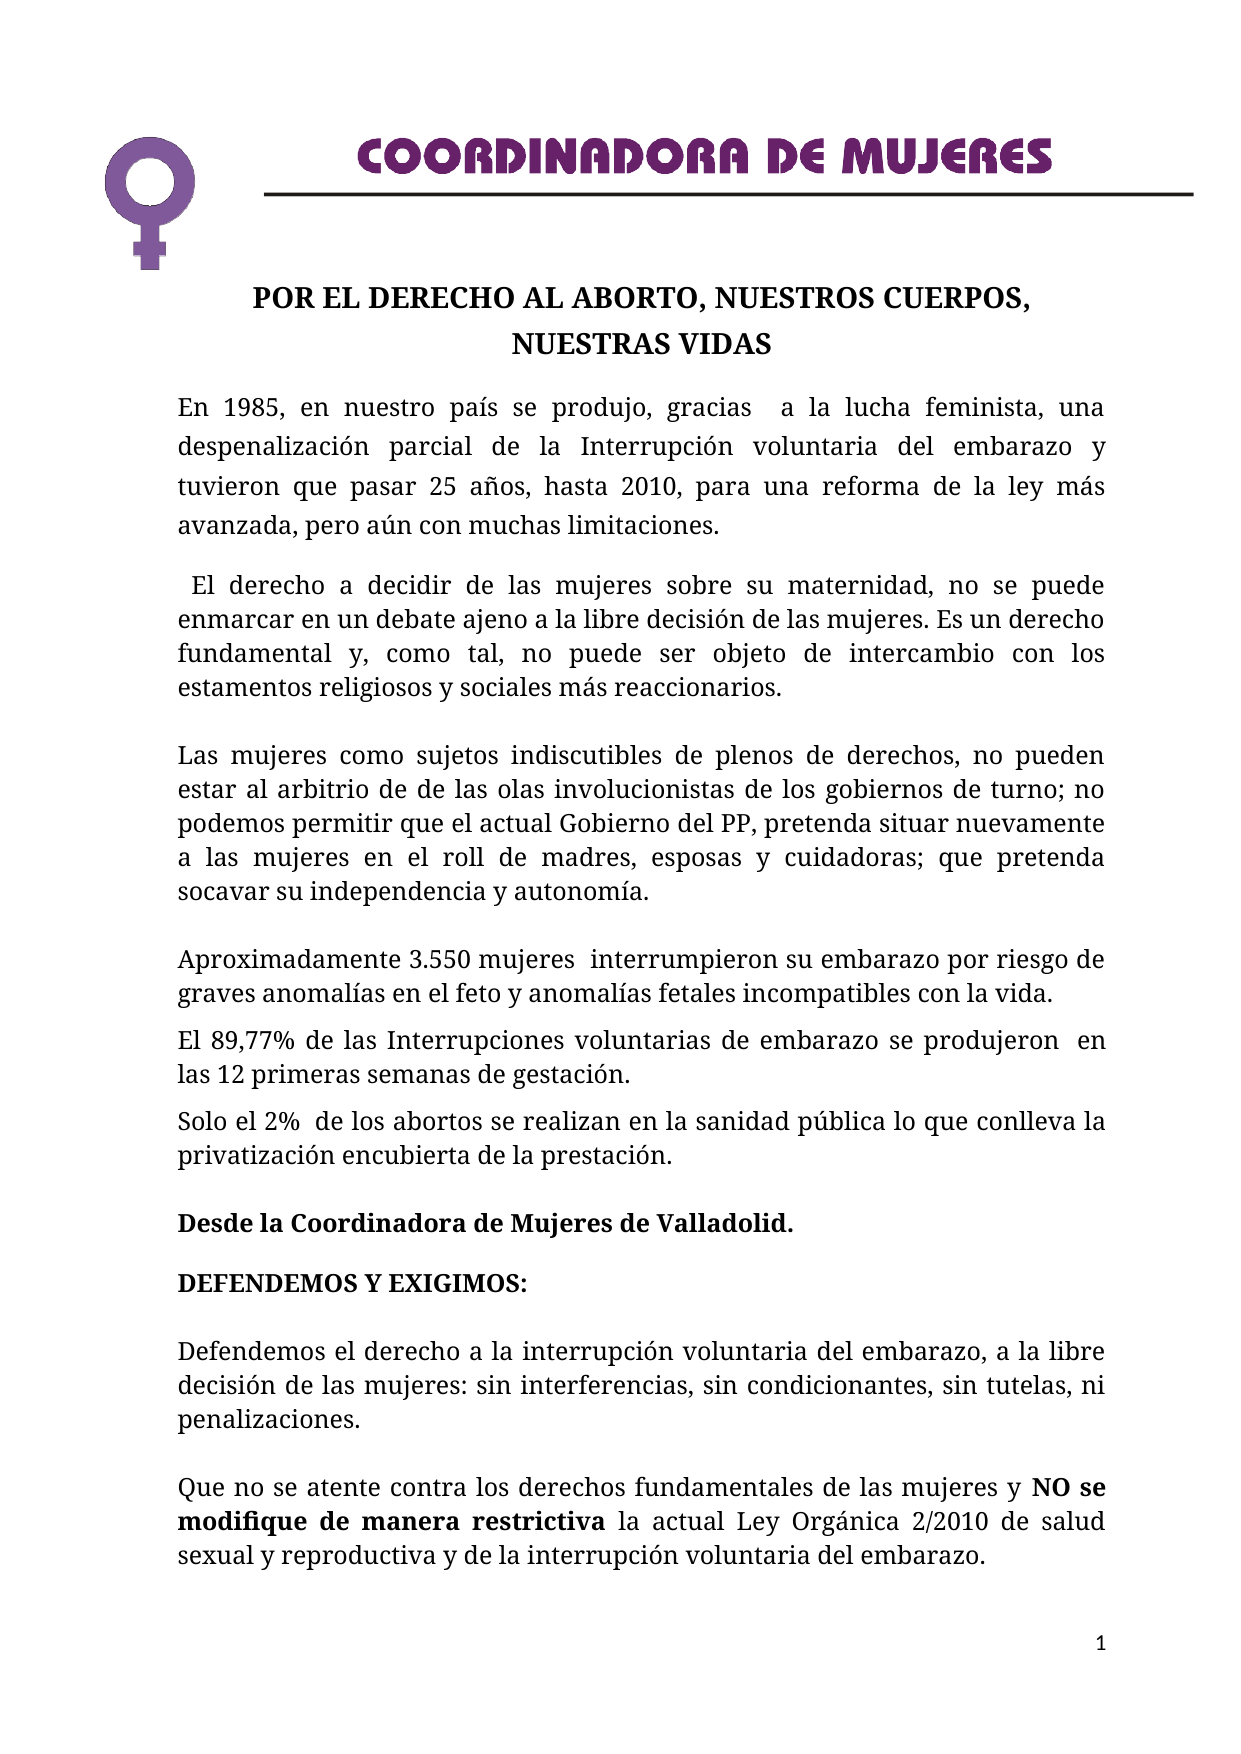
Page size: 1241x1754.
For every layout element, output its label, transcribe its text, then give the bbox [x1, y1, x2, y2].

text Las mujeres como sujetos indiscutibles de plenos de derechos, no pueden estar al arbitrio de de las olas involucionistas de los gobiernos de turno; no podemos permitir que el actual Gobierno del PP, pretenda situar nuevamente a las mujeres en el roll de madres, esposas y cuidadoras; que pretenda socavar su independencia y autonomía. [177, 738, 1106, 908]
text El derecho a decidir de las mujeres sobre su maternidad, no se puede enmarcar en un debate ajeno a la libre decisión de las mujeres. Es un derecho fundamental y, como tal, no puede ser objeto de intercambio con los estamentos religiosos y sociales más reaccionarios. [177, 567, 1106, 703]
text Solo el 2% de los abortos se realizan en la sanidad pública lo que conlleva la privatización encubierta de la prestación. [177, 1103, 1106, 1171]
text Aproximadamente 3.550 mujeres interrumpieron su embarazo por riesgo de graves anomalías en el feto y anomalías fetales incompatibles con la vida. [177, 942, 1106, 1010]
text En 1985, en nuestro país se produjo, gracias a la lucha feminista, una despenalización parcial de la Interrupción voluntaria del embarazo y tuvieron que pasar 25 años, hasta 2010, para una reforma de la ley más avanzada, pero aún con muchas limitaciones. [177, 390, 1106, 541]
text Defendemos el derecho a la interrupción voluntaria del embarazo, a la libre decisión de las mujeres: sin interferencias, sin condicionantes, sin tutelas, ni penalizaciones. [177, 1333, 1106, 1436]
text POR EL DERECHO AL ABORTO, NUESTROS CUERPOS, NUESTRAS VIDAS [177, 133, 1106, 363]
text DEFENDEMOS Y EXIGIMOS: [177, 1265, 1106, 1299]
text Desde la Coordinadora de Mujeres de Valladolid. [177, 1205, 1106, 1239]
text Que no se atente contra los derechos fundamentales de las mujeres y NO se modifique de manera restrictiva la actual Ley Orgánica 2/2010 de salud sexual y reproductiva y de la interrupción voluntaria del embarazo. [177, 1470, 1106, 1572]
text El 89,77% de las Interrupciones voluntarias de embarazo se produjeron en las 12 primeras semanas de gestación. [177, 1023, 1106, 1091]
